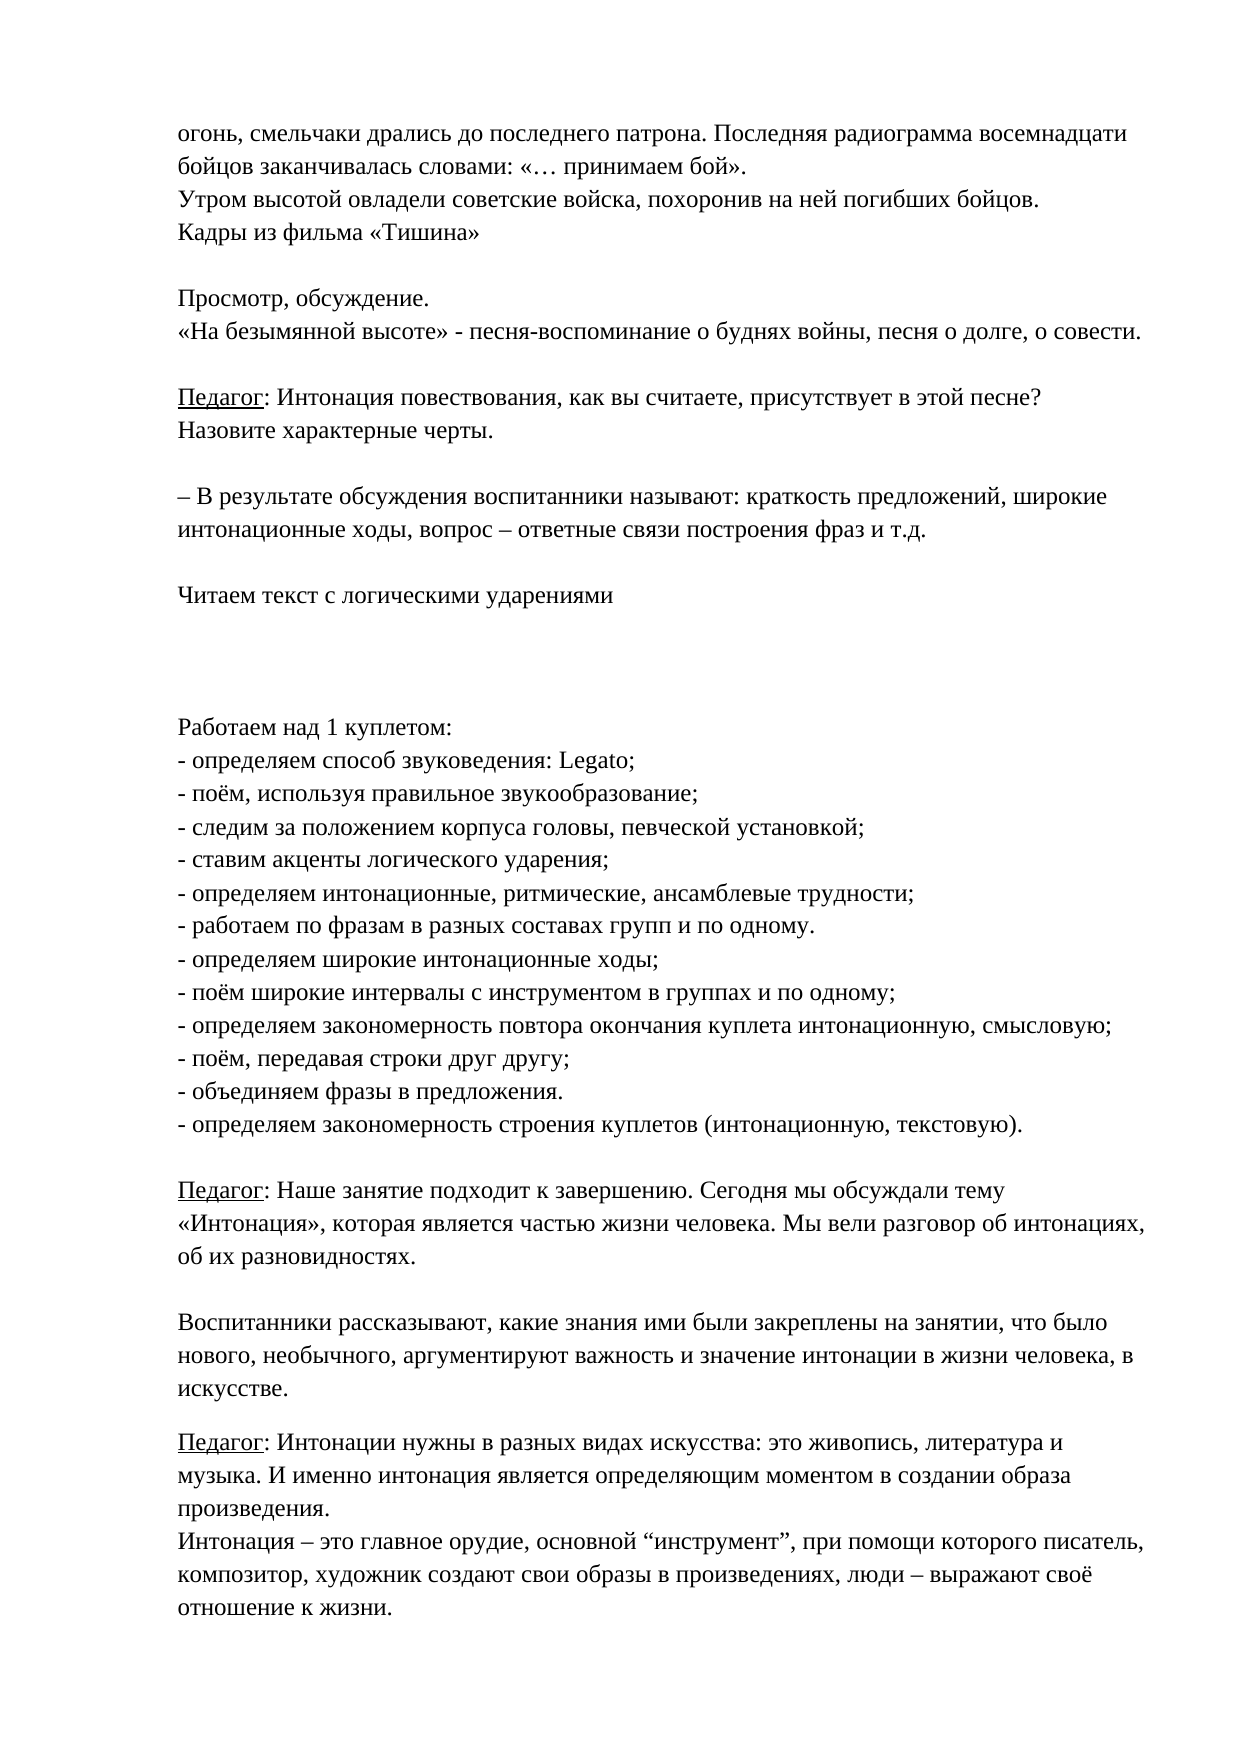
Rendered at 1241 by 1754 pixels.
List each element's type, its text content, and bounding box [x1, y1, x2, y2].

text Воспитанники рассказывают, какие знания ими были закреплены на занятии, что было нового, необычного, аргументируют важность и значение интонации в жизни человека, в искусстве. [177, 1307, 1152, 1402]
text Интонация – это главное орудие, основной “инструмент”, при помощи которого писатель, композитор, художник создают свои образы в произведениях, люди – выражают своё отношение к жизни. [177, 1526, 1152, 1621]
text - определяем закономерность повтора окончания куплета интонационную, смысловую; [177, 1010, 1152, 1038]
text Педагог: Интонация повествования, как вы считаете, присутствует в этой песне? [177, 382, 1152, 411]
text - определяем способ звуковедения: Legato; [177, 746, 1152, 774]
text - объединяем фразы в предложения. [177, 1076, 1152, 1104]
text - поём, используя правильное звукообразование; [177, 778, 1152, 807]
text - определяем закономерность строения куплетов (интонационную, текстовую). [177, 1109, 1152, 1137]
text - следим за положением корпуса головы, певческой установкой; [177, 812, 1152, 840]
text Педагог: Интонации нужны в разных видах искусства: это живопись, литература и музыка. И именно интонация является определяющим моментом в создании образа произведения. [177, 1427, 1152, 1522]
text - определяем интонационные, ритмические, ансамблевые трудности; [177, 878, 1152, 906]
text Просмотр, обсуждение. [177, 283, 1152, 312]
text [177, 118, 1152, 180]
text - определяем широкие интонационные ходы; [177, 944, 1152, 972]
text Читаем текст с логическими ударениями [177, 580, 1152, 609]
text Назовите характерные черты. [177, 415, 1152, 444]
text – В результате обсуждения воспитанники называют: краткость предложений, широкие интонационные ходы, вопрос – ответные связи построения фраз и т.д. [177, 481, 1152, 543]
text Кадры из фильма «Тишина» [177, 217, 1152, 246]
text Утром высотой овладели советские войска, похоронив на ней погибших бойцов. [177, 184, 1152, 213]
text - работаем по фразам в разных составах групп и по одному. [177, 911, 1152, 939]
text - ставим акценты логического ударения; [177, 844, 1152, 873]
text «На безымянной высоте» - песня-воспоминание о буднях войны, песня о долге, о совести. [177, 316, 1152, 345]
text Педагог: Наше занятие подходит к завершению. Сегодня мы обсуждали тему «Интонация», которая является частью жизни человека. Мы вели разговор об интонациях, об их разновидностях. [177, 1175, 1152, 1269]
text Работаем над 1 куплетом: [177, 712, 1152, 741]
text - поём широкие интервалы с инструментом в группах и по одному; [177, 977, 1152, 1005]
text - поём, передавая строки друг другу; [177, 1043, 1152, 1071]
